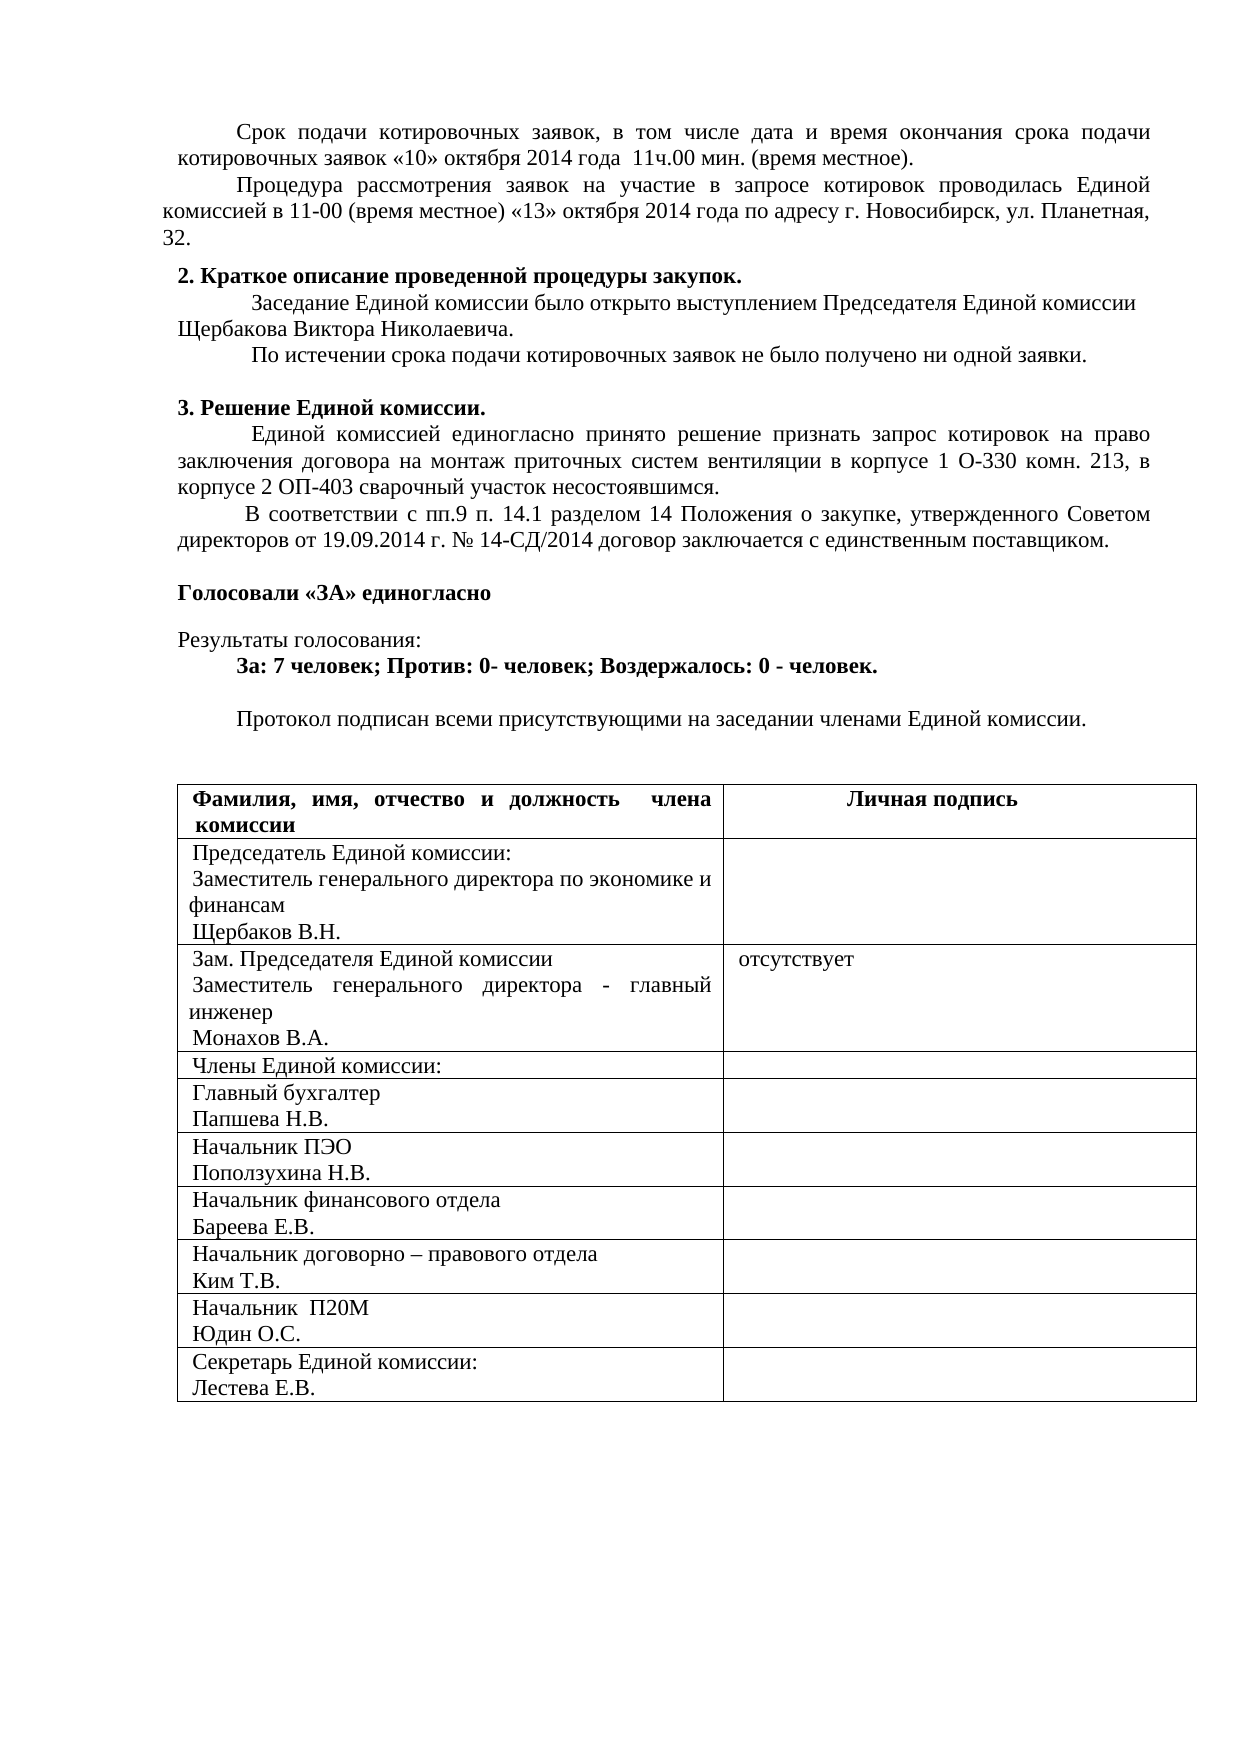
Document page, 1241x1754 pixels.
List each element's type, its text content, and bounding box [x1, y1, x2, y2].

table_cell Начальник ПЭО Поползухина Н.В. [178, 1133, 723, 1186]
table_cell Зам. Председателя Единой комиссии Заместитель генерального директора - главный инженер Монахов В.А. [178, 945, 723, 1051]
table_cell [724, 1133, 1196, 1186]
text Единой комиссией единогласно принято решение признать запрос котировок на право заключения договора на монтаж приточных систем вентиляции в корпусе 1 О-330 комн. 213, в корпусе 2 ОП-403 сварочный участок несостоявшимся. [177, 421, 1152, 499]
text 3. Решение Единой комиссии. [177, 394, 1152, 421]
table_cell [724, 1052, 1196, 1078]
table_cell [724, 1294, 1196, 1347]
text В соответствии с пп.9 п. 14.1 разделом 14 Положения о закупке, утвержденного Советом директоров от 19.09.2014 г. № 14-СД/2014 договор заключается с единственным поставщиком. [177, 499, 1152, 552]
text Срок подачи котировочных заявок, в том числе дата и время окончания срока подачи котировочных заявок «10» октября 2014 года 11ч.00 мин. (время местное). [177, 118, 1152, 171]
table_cell Главный бухгалтер Папшева Н.В. [178, 1079, 723, 1132]
list Результаты голосования: [177, 626, 1152, 652]
table_cell Председатель Единой комиссии: Заместитель генерального директора по экономике и финансам Щербаков В.Н. [178, 839, 723, 944]
table_cell [724, 839, 1196, 944]
table_cell Секретарь Единой комиссии: Лестева Е.В. [178, 1348, 723, 1401]
text Голосовали «ЗА» единогласно [177, 579, 1152, 605]
table_cell [724, 1240, 1196, 1293]
text Протокол подписан всеми присутствующими на заседании членами Единой комиссии. [177, 705, 1152, 731]
text 2. Краткое описание проведенной процедуры закупок. [177, 262, 1152, 289]
table_header Фамилия, имя, отчество и должность члена комиссии [178, 785, 723, 838]
table_cell Начальник П20М Юдин О.С. [178, 1294, 723, 1347]
text За: 7 человек; Против: 0- человек; Воздержалось: 0 - человек. [177, 652, 1152, 678]
table_header Личная подпись [724, 785, 1196, 838]
text Заседание Единой комиссии было открыто выступлением Председателя Единой комиссии Щербакова Виктора Николаевича. [177, 289, 1152, 341]
text По истечении срока подачи котировочных заявок не было получено ни одной заявки. [177, 341, 1152, 368]
table_cell Члены Единой комиссии: [178, 1052, 723, 1078]
table_cell отсутствует [724, 945, 1196, 1051]
table_cell Начальник финансового отдела Бареева Е.В. [178, 1187, 723, 1239]
table_cell Начальник договорно – правового отдела Ким Т.В. [178, 1240, 723, 1293]
table_cell [724, 1187, 1196, 1239]
table_cell [724, 1079, 1196, 1132]
list Процедура рассмотрения заявок на участие в запросе котировок проводилась Единой комиссией в 11-00 (время местное) «13» октября 2014 года по адресу г. Новосибирск, ул. Планетная, 32. [162, 171, 1152, 250]
table_cell [724, 1348, 1196, 1401]
